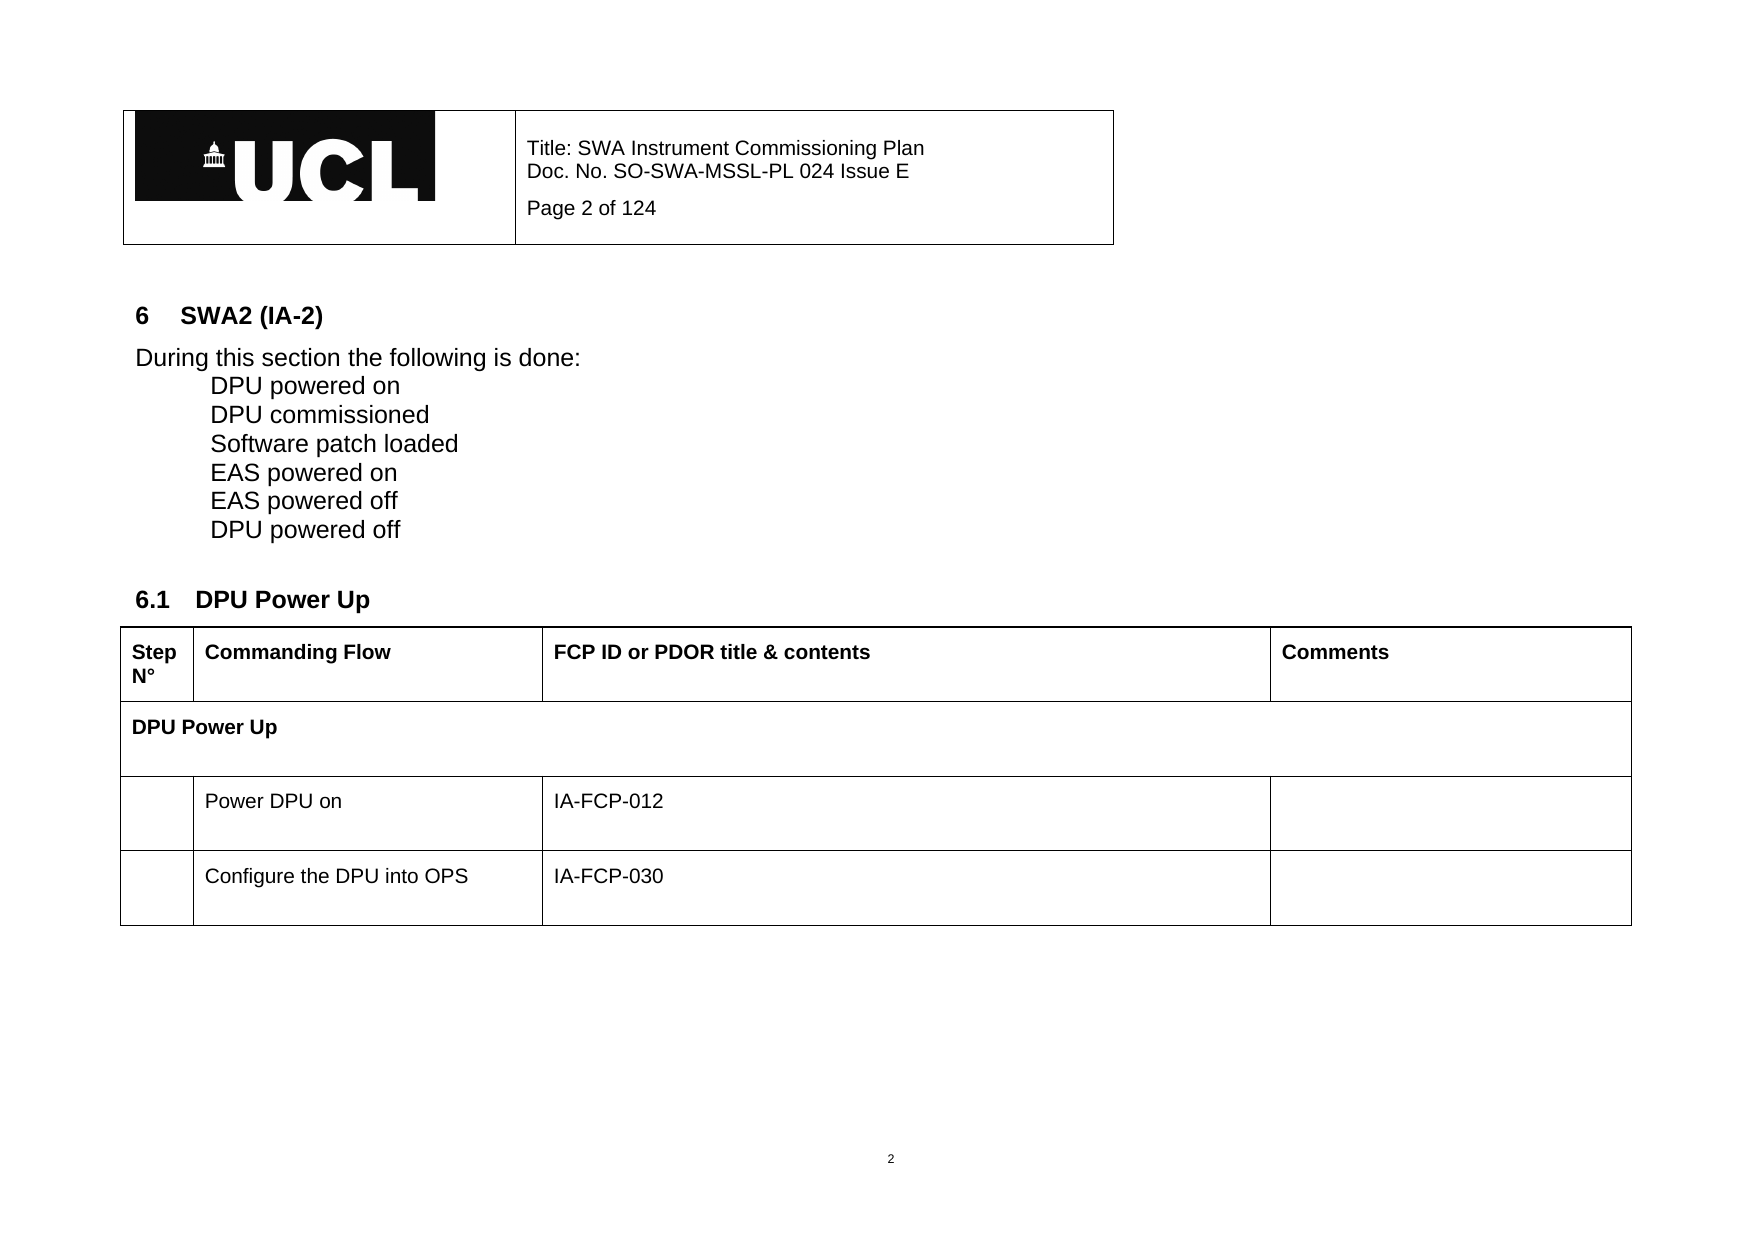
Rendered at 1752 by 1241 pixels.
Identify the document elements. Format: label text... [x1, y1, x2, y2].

text DPU powered off [135, 515, 1647, 544]
table_cell [1271, 777, 1631, 850]
table_cell Power DPU on [194, 777, 542, 850]
text EAS powered on [135, 458, 1647, 486]
text DPU commissioned [135, 400, 1647, 429]
table_cell [1271, 851, 1631, 925]
table_header Comments [1271, 628, 1631, 701]
subtitle DPU Power Up [135, 585, 1647, 614]
table_cell [121, 851, 193, 925]
table_header Step N° [121, 628, 193, 701]
table_header FCP ID or PDOR title & contents [543, 628, 1270, 701]
table_header Commanding Flow [194, 628, 542, 701]
text Software patch loaded [135, 429, 1647, 458]
text DPU powered on [135, 371, 1647, 400]
table_cell IA-FCP-012 [543, 777, 1270, 850]
table_cell DPU Power Up [121, 702, 1631, 776]
table_cell [121, 777, 193, 850]
text During this section the following is done: [135, 343, 1647, 371]
table_cell Configure the DPU into OPS [194, 851, 542, 925]
picture [135, 111, 436, 201]
subtitle SWA2 (IA-2) [135, 301, 1647, 330]
table_cell IA-FCP-030 [543, 851, 1270, 925]
text EAS powered off [135, 486, 1647, 515]
